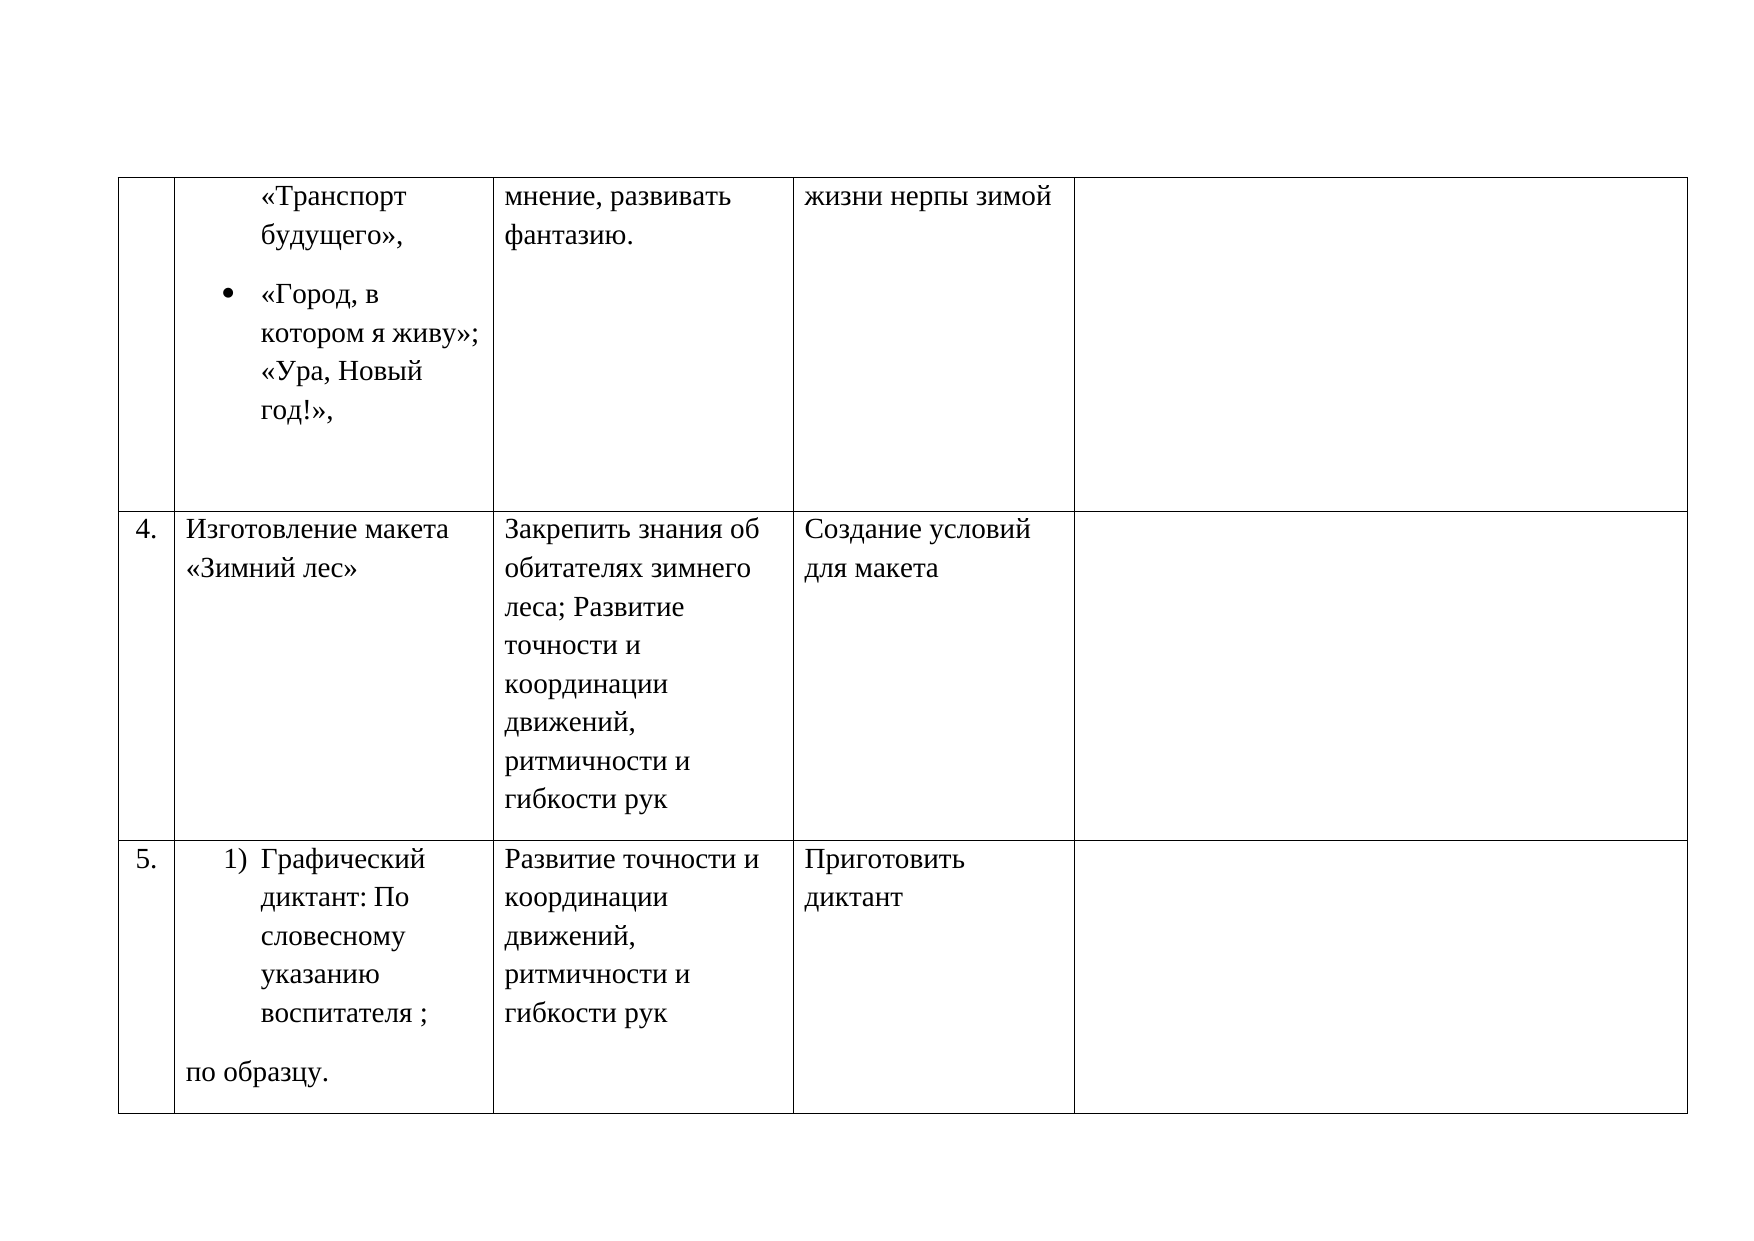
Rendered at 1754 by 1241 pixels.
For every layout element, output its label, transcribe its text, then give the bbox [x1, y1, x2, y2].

table_cell Развитие точности и координации движений, ритмичности и гибкости рук [494, 841, 793, 1112]
table_cell 5. [119, 841, 174, 1112]
table_cell [1075, 841, 1687, 1112]
table_cell Изготовление макета «Зимний лес» [175, 512, 493, 840]
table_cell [494, 178, 793, 511]
table_cell 3. [119, 178, 174, 511]
table_cell 4. [119, 512, 174, 840]
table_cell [175, 178, 493, 511]
table_cell Приготовить диктант [794, 841, 1074, 1112]
table_cell [1075, 178, 1687, 511]
table_cell Закрепить знания об обитателях зимнего леса; Развитие точности и координации движений, ритмичности и гибкости рук [494, 512, 793, 840]
table_cell [1075, 512, 1687, 840]
table_cell Создание условий для макета [794, 512, 1074, 840]
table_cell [794, 178, 1074, 511]
table_cell Графический диктант: По словесному указанию воспитателя ; по образцу. [175, 841, 493, 1112]
